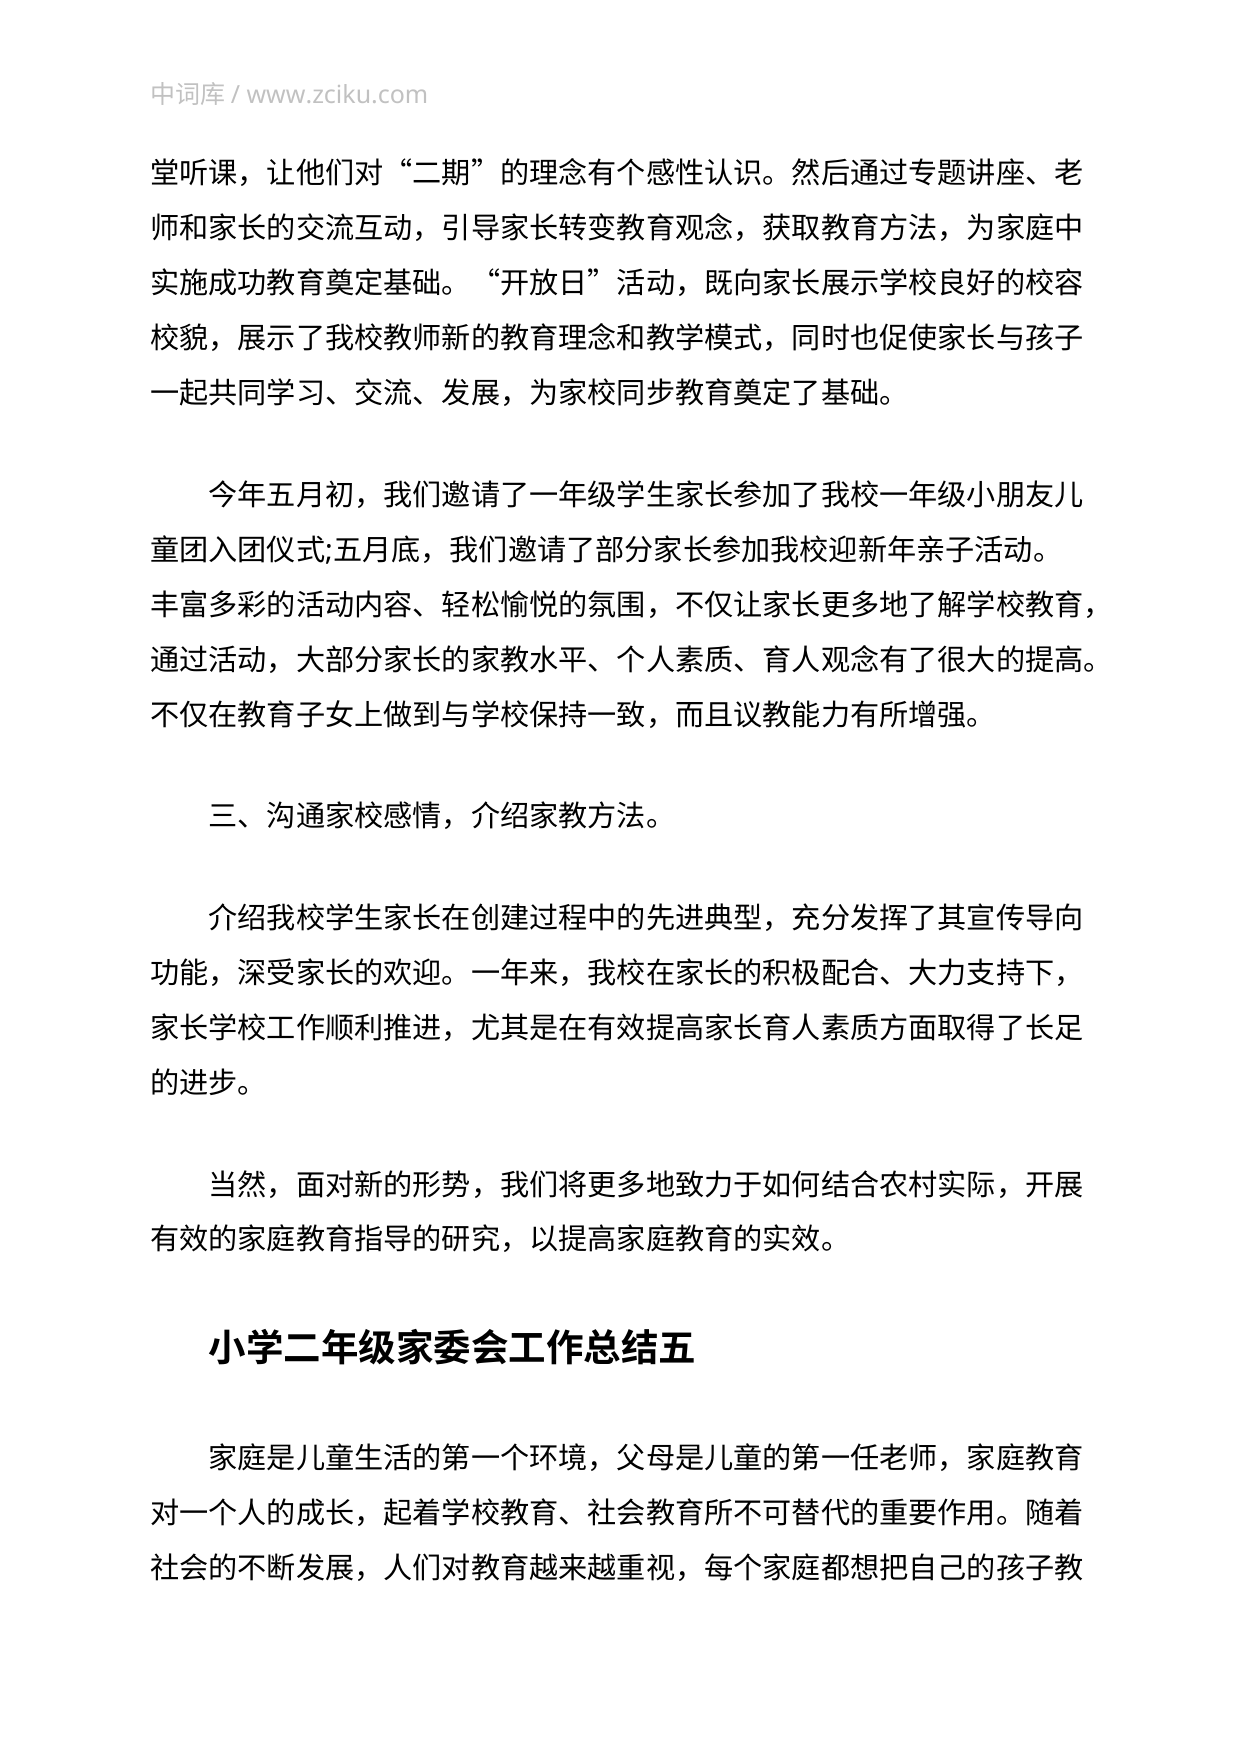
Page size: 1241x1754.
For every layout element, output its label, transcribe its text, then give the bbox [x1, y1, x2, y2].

text 今年五月初，我们邀请了一年级学生家长参加了我校一年级小朋友儿童团入团仪式;五月底，我们邀请了部分家长参加我校迎新年亲子活动。丰富多彩的活动内容、轻松愉悦的氛围，不仅让家长更多地了解学校教育，通过活动，大部分家长的家教水平、个人素质、育人观念有了很大的提高。不仅在教育子女上做到与学校保持一致，而且议教能力有所增强。 [150, 471, 1090, 733]
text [150, 150, 1090, 412]
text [150, 1435, 1090, 1587]
text 三、沟通家校感情，介绍家教方法。 [150, 793, 1090, 835]
text 当然，面对新的形势，我们将更多地致力于如何结合农村实际，开展有效的家庭教育指导的研究，以提高家庭教育的实效。 [150, 1161, 1090, 1258]
text 介绍我校学生家长在创建过程中的先进典型，充分发挥了其宣传导向功能，深受家长的欢迎。一年来，我校在家长的积极配合、大力支持下，家长学校工作顺利推进，尤其是在有效提高家长育人素质方面取得了长足的进步。 [150, 894, 1090, 1102]
text 小学二年级家委会工作总结五 [150, 1318, 1090, 1372]
